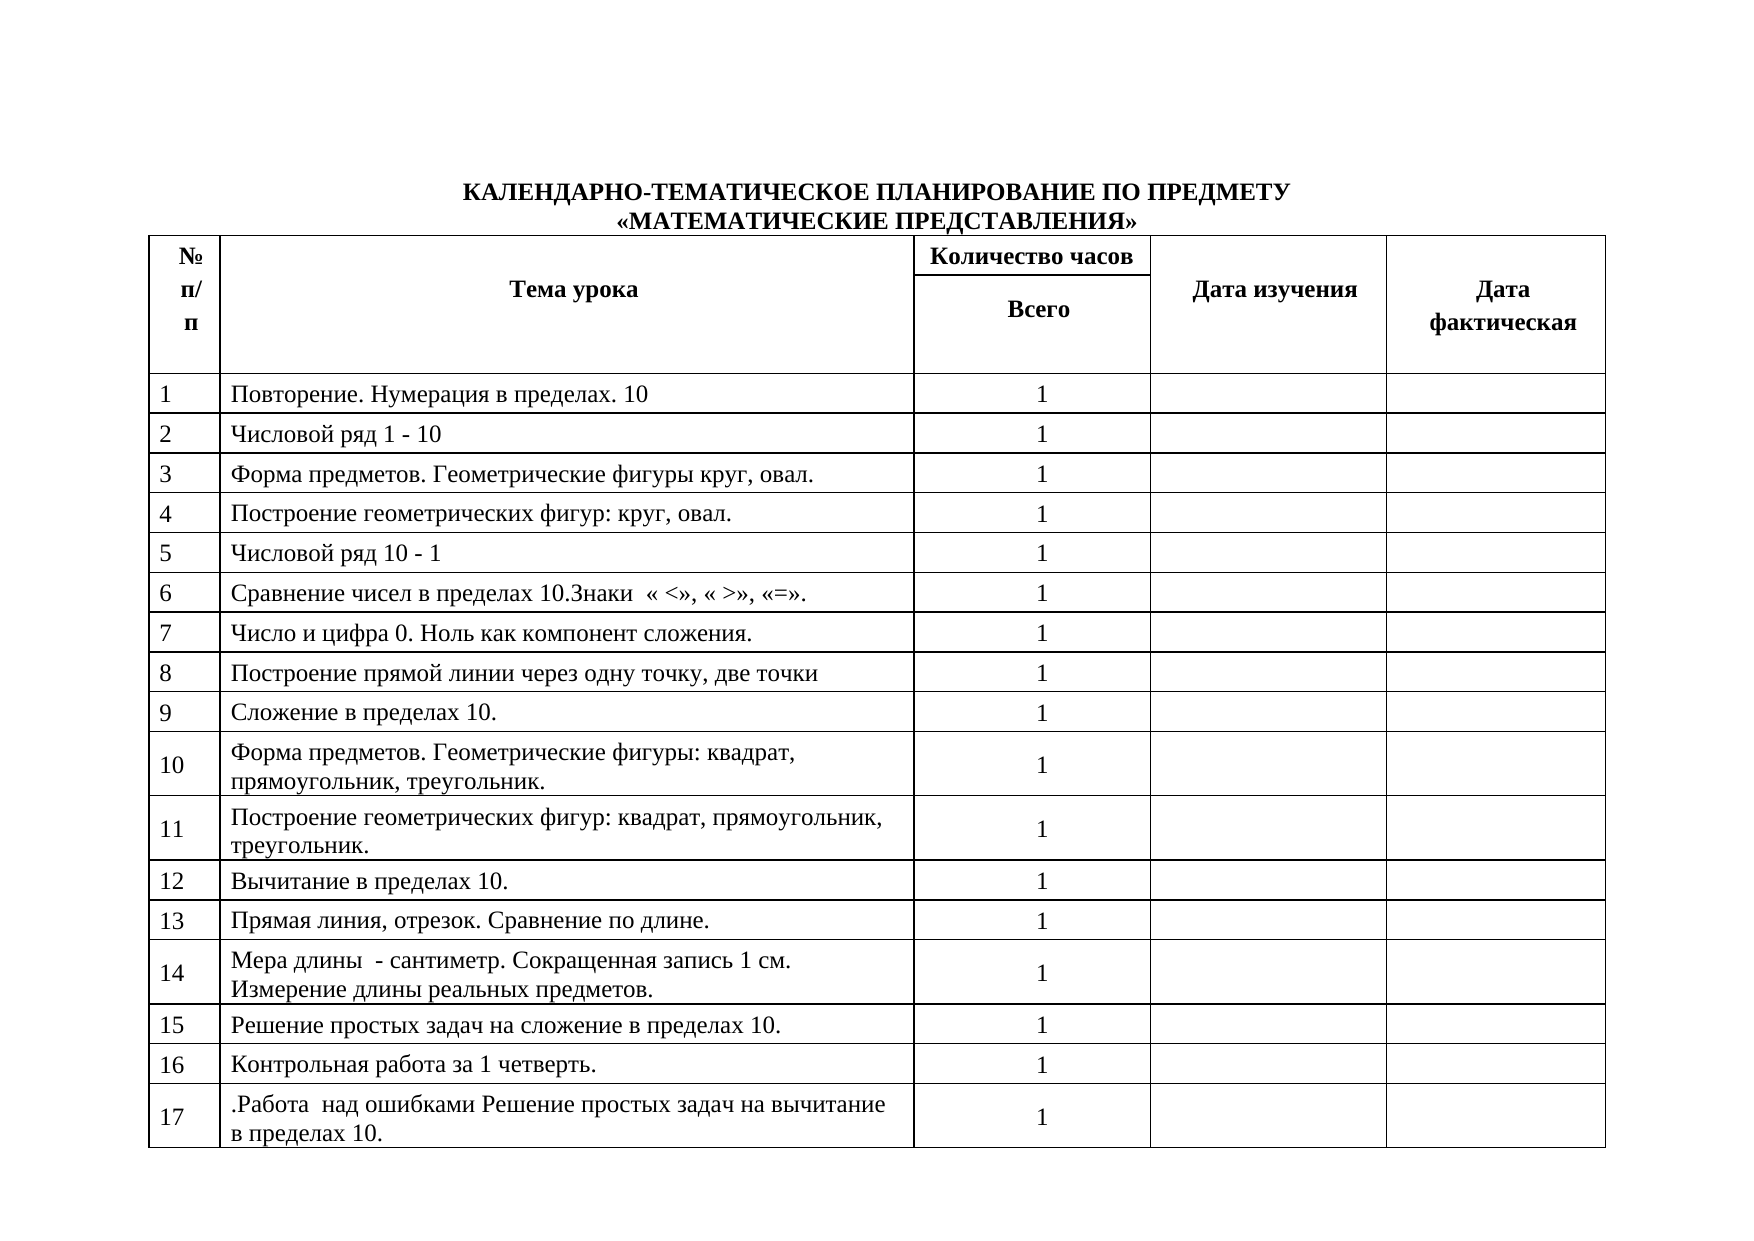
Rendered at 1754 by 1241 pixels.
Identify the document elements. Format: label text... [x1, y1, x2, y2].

table_cell 1 [915, 414, 1150, 452]
table_cell 1 [915, 861, 1150, 899]
table_cell Построение геометрических фигур: квадрат, прямоугольник, треугольник. [221, 796, 913, 859]
table_cell [1151, 573, 1386, 611]
text КАЛЕНДАРНО-ТЕМАТИЧЕСКОЕ ПЛАНИРОВАНИЕ ПО ПРЕДМЕТУ [118, 177, 1636, 206]
table_cell Числовой ряд 1 - 10 [221, 414, 913, 452]
table_cell Числовой ряд 10 - 1 [221, 533, 913, 571]
table_cell [1151, 493, 1386, 532]
table_cell Всего [915, 276, 1150, 372]
table_cell [1387, 692, 1605, 731]
table_cell Контрольная работа за 1 четверть. [221, 1044, 913, 1082]
table_cell 1 [915, 613, 1150, 651]
text «МАТЕМАТИЧЕСКИЕ ПРЕДСТАВЛЕНИЯ» [118, 206, 1636, 235]
table_cell Форма предметов. Геометрические фигуры: квадрат, прямоугольник, треугольник. [221, 732, 913, 795]
table_cell [1151, 454, 1386, 492]
table_cell 1 [150, 374, 219, 412]
table_cell [1387, 493, 1605, 532]
table_cell 1 [915, 732, 1150, 795]
table_cell [1387, 1044, 1605, 1082]
table_cell [1387, 613, 1605, 651]
table_cell Повторение. Нумерация в пределах. 10 [221, 374, 913, 412]
table_cell 14 [150, 940, 219, 1003]
table_cell [1151, 940, 1386, 1003]
table_cell [1387, 901, 1605, 939]
table_cell 1 [915, 374, 1150, 412]
table_cell Сравнение чисел в пределах 10.Знаки « <», « >», «=». [221, 573, 913, 611]
table_cell 9 [150, 692, 219, 731]
table_cell [1387, 653, 1605, 691]
table_cell Мера длины - сантиметр. Сокращенная запись 1 см. Измерение длины реальных предметов. [221, 940, 913, 1003]
table_cell [1151, 796, 1386, 859]
table_cell 11 [150, 796, 219, 859]
table_cell 8 [150, 653, 219, 691]
table_cell 10 [150, 732, 219, 795]
table_cell 1 [915, 493, 1150, 532]
table_header Тема урока [221, 236, 913, 372]
table_header Дата изучения [1151, 236, 1386, 372]
table_cell [1151, 901, 1386, 939]
table_cell 2 [150, 414, 219, 452]
table_cell 1 [915, 1084, 1150, 1147]
table_cell 15 [150, 1005, 219, 1043]
table_cell [1387, 732, 1605, 795]
table_cell 1 [915, 1005, 1150, 1043]
table_cell [1151, 1044, 1386, 1082]
table_cell Построение геометрических фигур: круг, овал. [221, 493, 913, 532]
table_cell [1151, 1005, 1386, 1043]
table_cell Сложение в пределах 10. [221, 692, 913, 731]
table_cell [1387, 374, 1605, 412]
table_cell 4 [150, 493, 219, 532]
table_cell [1151, 861, 1386, 899]
table_cell Решение простых задач на сложение в пределах 10. [221, 1005, 913, 1043]
table_header Количество часов [915, 236, 1150, 274]
table_cell [1387, 533, 1605, 571]
table_cell 16 [150, 1044, 219, 1082]
table_header Дата фактическая [1387, 236, 1605, 372]
table_cell [1387, 796, 1605, 859]
table_cell [1387, 414, 1605, 452]
table_cell [1151, 732, 1386, 795]
table_cell [1151, 613, 1386, 651]
table_cell 7 [150, 613, 219, 651]
table_cell 1 [915, 796, 1150, 859]
table_cell [1387, 1005, 1605, 1043]
table_cell [1387, 861, 1605, 899]
table_cell Форма предметов. Геометрические фигуры круг, овал. [221, 454, 913, 492]
table_cell 1 [915, 653, 1150, 691]
table_cell Построение прямой линии через одну точку, две точки [221, 653, 913, 691]
table_cell [1151, 414, 1386, 452]
table_cell 1 [915, 533, 1150, 571]
table_cell [1387, 940, 1605, 1003]
table_cell Число и цифра 0. Ноль как компонент сложения. [221, 613, 913, 651]
table_cell .Работа над ошибками Решение простых задач на вычитание в пределах 10. [221, 1084, 913, 1147]
table_cell [1387, 1084, 1605, 1147]
table_cell Прямая линия, отрезок. Сравнение по длине. [221, 901, 913, 939]
table_cell [1151, 533, 1386, 571]
table_cell 1 [915, 454, 1150, 492]
table_cell 12 [150, 861, 219, 899]
table_cell 1 [915, 692, 1150, 731]
table_cell 17 [150, 1084, 219, 1147]
table_cell 3 [150, 454, 219, 492]
table_cell 1 [915, 1044, 1150, 1082]
table_cell [1151, 1084, 1386, 1147]
table_cell [1387, 454, 1605, 492]
table_cell 1 [915, 940, 1150, 1003]
table_cell [1151, 653, 1386, 691]
table_header № п/п [150, 236, 219, 372]
table_cell 13 [150, 901, 219, 939]
table_cell [1151, 374, 1386, 412]
table_cell [1387, 573, 1605, 611]
table_cell 1 [915, 901, 1150, 939]
table_cell 1 [915, 573, 1150, 611]
table_cell Вычитание в пределах 10. [221, 861, 913, 899]
table_cell [1151, 692, 1386, 731]
table_cell 5 [150, 533, 219, 571]
table_cell 6 [150, 573, 219, 611]
